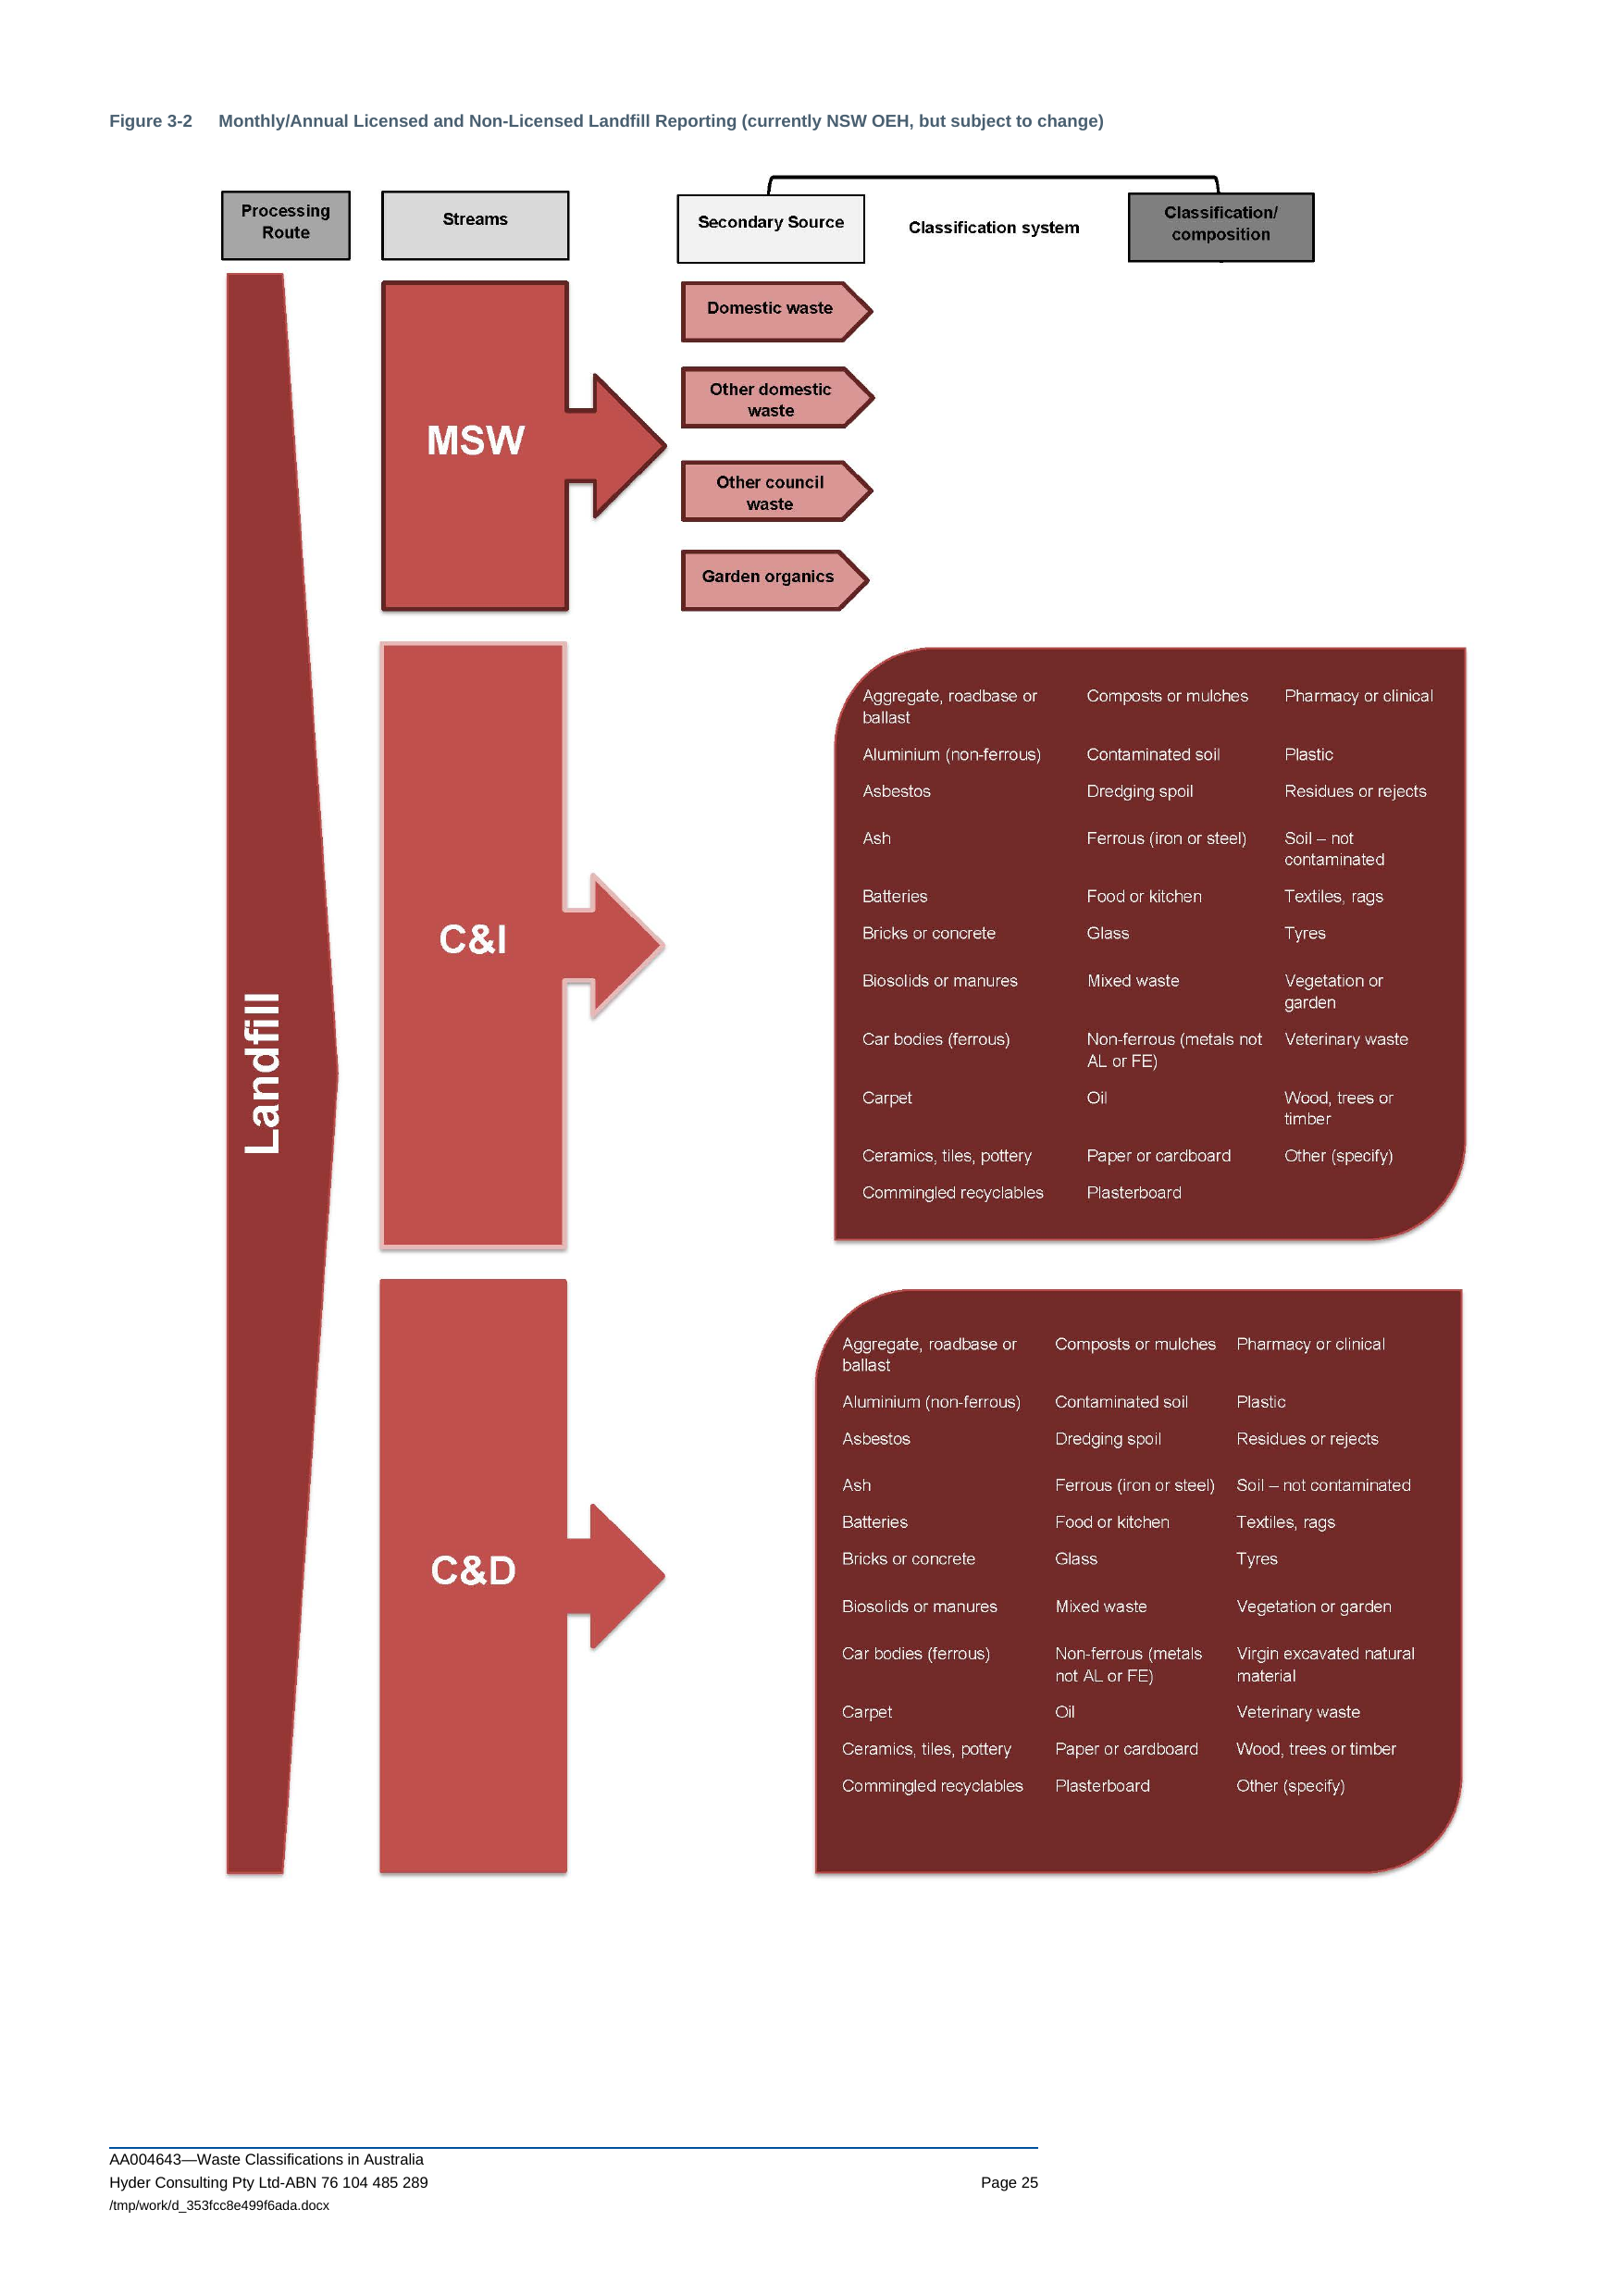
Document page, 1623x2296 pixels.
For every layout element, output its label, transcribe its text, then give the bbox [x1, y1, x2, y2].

text Figure 3-2 Monthly/Annual Licensed and Non-Licensed Landfill Reporting (currently NSW OEH, but subject to change) [109, 111, 1514, 130]
picture [109, 130, 1514, 2116]
